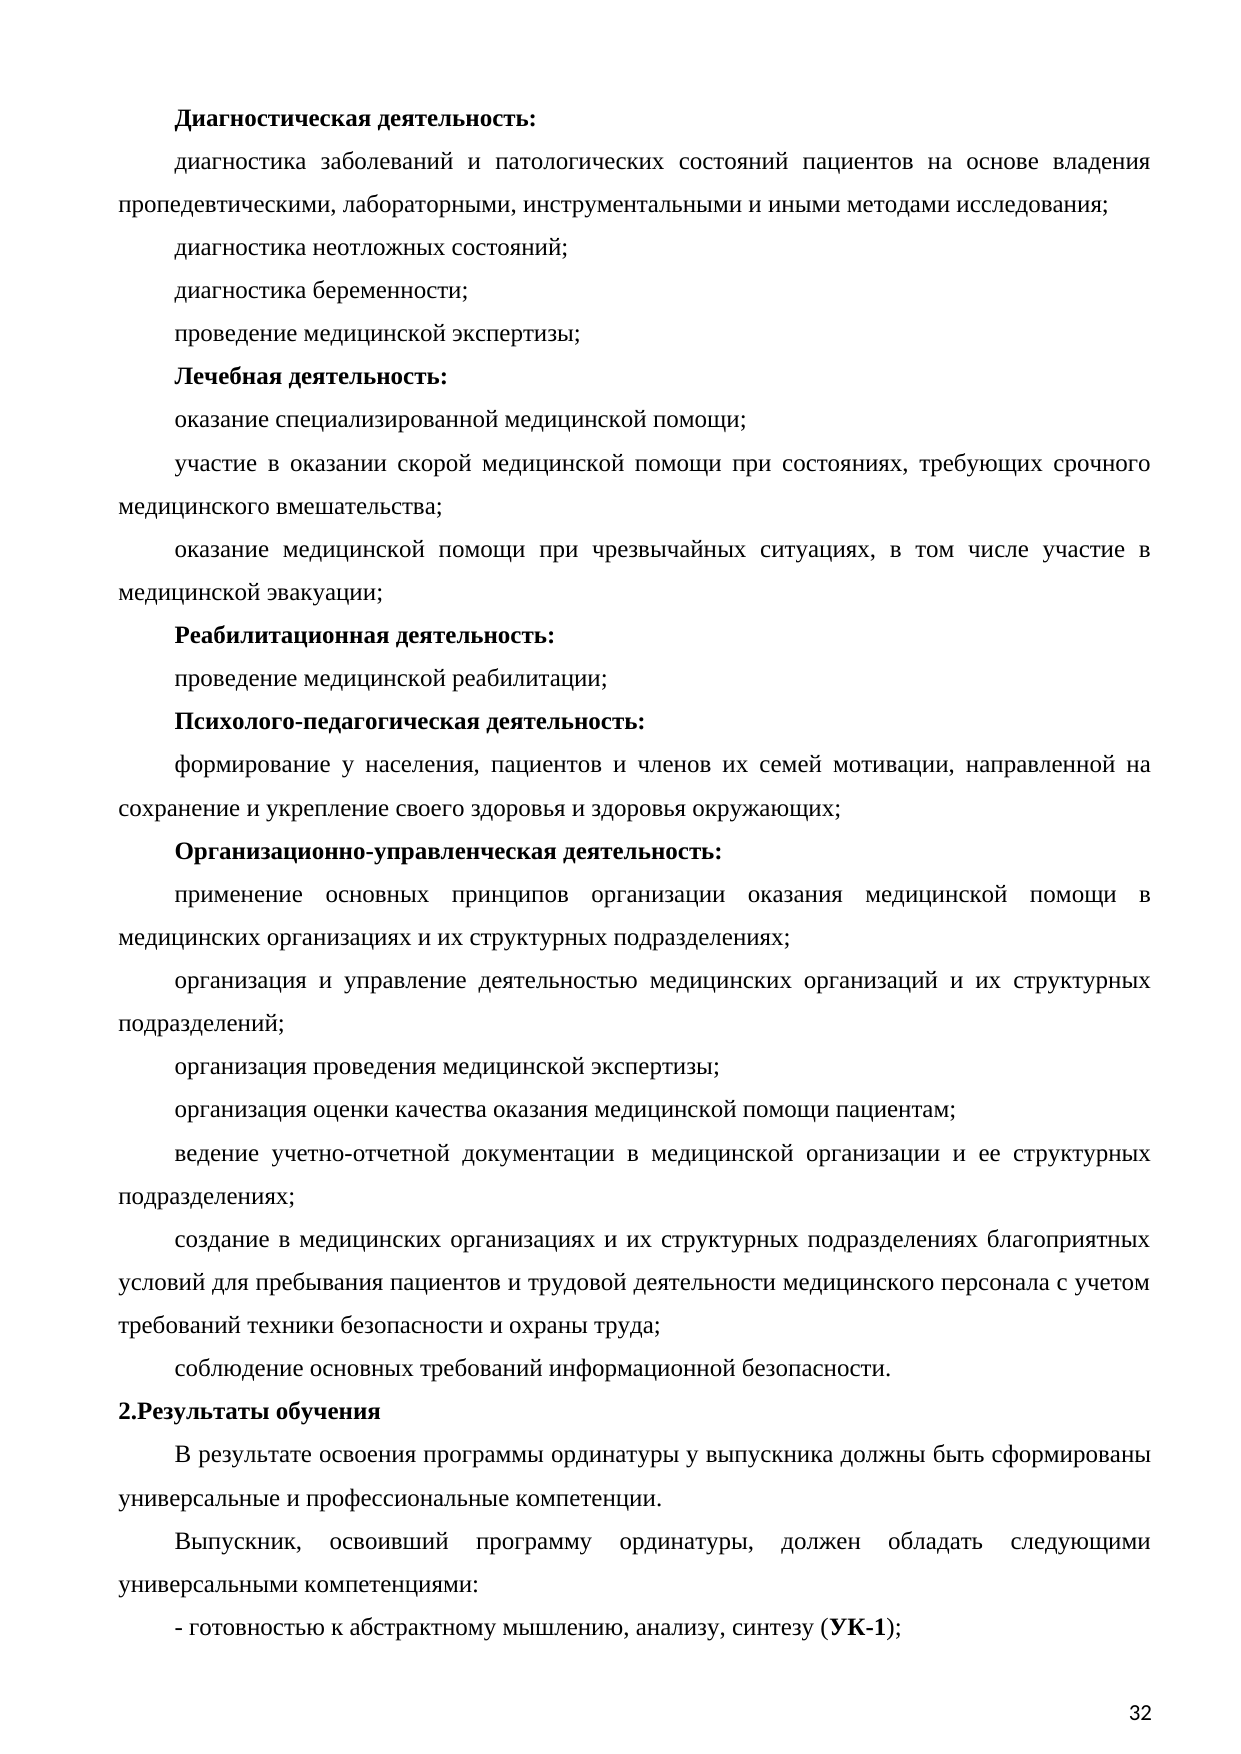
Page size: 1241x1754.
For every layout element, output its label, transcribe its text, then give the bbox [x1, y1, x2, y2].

text участие в оказании скорой медицинской помощи при состояниях, требующих срочного медицинского вмешательства; [118, 448, 1152, 519]
text Лечебная деятельность: [118, 361, 1152, 390]
text ведение учетно-отчетной документации в медицинской организации и ее структурных подразделениях; [118, 1138, 1152, 1209]
text Психолого-педагогическая деятельность: [118, 706, 1152, 735]
text 2.Результаты обучения [118, 1396, 1152, 1425]
text Диагностическая деятельность: [118, 103, 1152, 131]
text оказание медицинской помощи при чрезвычайных ситуациях, в том числе участие в медицинской эвакуации; [118, 534, 1152, 606]
text формирование у населения, пациентов и членов их семей мотивации, направленной на сохранение и укрепление своего здоровья и здоровья окружающих; [118, 749, 1152, 821]
text применение основных принципов организации оказания медицинской помощи в медицинских организациях и их структурных подразделениях; [118, 879, 1152, 951]
text оказание специализированной медицинской помощи; [118, 404, 1152, 433]
text диагностика заболеваний и патологических состояний пациентов на основе владения пропедевтическими, лабораторными, инструментальными и иными методами исследования; [118, 146, 1152, 218]
text создание в медицинских организациях и их структурных подразделениях благоприятных условий для пребывания пациентов и трудовой деятельности медицинского персонала с учетом требований техники безопасности и охраны труда; [118, 1224, 1152, 1339]
text проведение медицинской экспертизы; [118, 318, 1152, 347]
text организация и управление деятельностью медицинских организаций и их структурных подразделений; [118, 965, 1152, 1037]
text Реабилитационная деятельность: [118, 620, 1152, 649]
text соблюдение основных требований информационной безопасности. [118, 1353, 1152, 1382]
text организация оценки качества оказания медицинской помощи пациентам; [118, 1094, 1152, 1123]
text Выпускник, освоивший программу ординатуры, должен обладать следующими универсальными компетенциями: [118, 1526, 1152, 1598]
text - готовностью к абстрактному мышлению, анализу, синтезу (УК-1); [118, 1612, 1152, 1641]
text Организационно-управленческая деятельность: [118, 836, 1152, 864]
text диагностика неотложных состояний; [118, 232, 1152, 261]
text В результате освоения программы ординатуры у выпускника должны быть сформированы универсальные и профессиональные компетенции. [118, 1439, 1152, 1511]
text диагностика беременности; [118, 275, 1152, 304]
text организация проведения медицинской экспертизы; [118, 1051, 1152, 1080]
text проведение медицинской реабилитации; [118, 663, 1152, 692]
